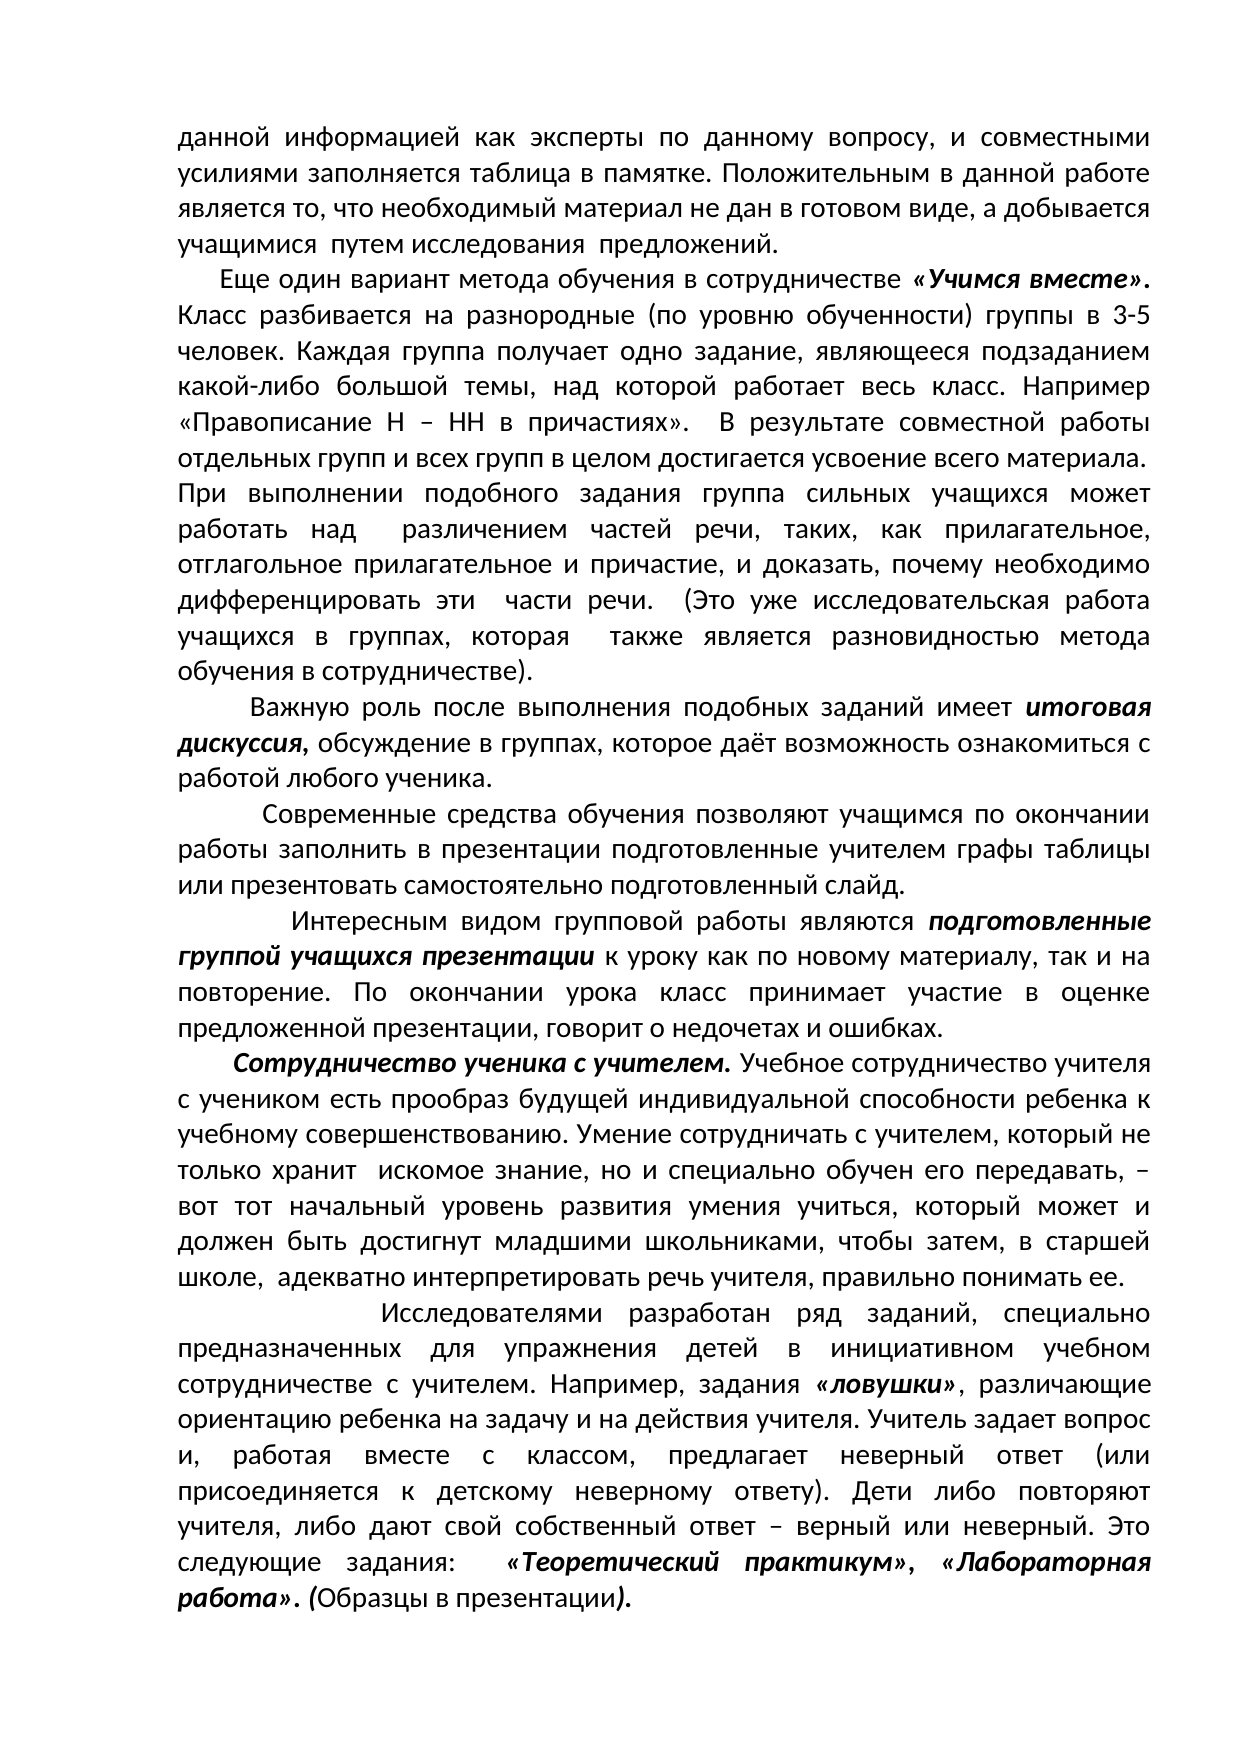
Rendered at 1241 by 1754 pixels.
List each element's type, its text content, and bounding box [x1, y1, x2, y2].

text При выполнении подобного задания группа сильных учащихся может работать над различением частей речи, таких, как прилагательное, отглагольное прилагательное и причастие, и доказать, почему необходимо дифференцировать эти части речи. (Это уже исследовательская работа учащихся в группах, которая также является разновидностью метода обучения в сотрудничестве). [177, 474, 1152, 688]
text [177, 118, 1152, 261]
text Интересным видом групповой работы являются подготовленные группой учащихся презентации к уроку как по новому материалу, так и на повторение. По окончании урока класс принимает участие в оценке предложенной презентации, говорит о недочетах и ошибках. [177, 902, 1152, 1044]
text Еще один вариант метода обучения в сотрудничестве «Учимся вместе». Класс разбивается на разнородные (по уровню обученности) группы в 3-5 человек. Каждая группа получает одно задание, являющееся подзаданием какой-либо большой темы, над которой работает весь класс. Например «Правописание Н – НН в причастиях». В результате совместной работы отдельных групп и всех групп в целом достигается усвоение всего материала. [177, 261, 1152, 474]
text Сотрудничество ученика с учителем. Учебное сотрудничество учителя с учеником есть прообраз будущей индивидуальной способности ребенка к учебному совершенствованию. Умение сотрудничать с учителем, который не только хранит искомое знание, но и специально обучен его передавать, – вот тот начальный уровень развития умения учиться, который может и должен быть достигнут младшими школьниками, чтобы затем, в старшей школе, адекватно интерпретировать речь учителя, правильно понимать ее. [177, 1044, 1152, 1294]
text Исследователями разработан ряд заданий, специально предназначенных для упражнения детей в инициативном учебном сотрудничестве с учителем. Например, задания «ловушки», различающие ориентацию ребенка на задачу и на действия учителя. Учитель задает вопрос и, работая вместе с классом, предлагает неверный ответ (или присоединяется к детскому неверному ответу). Дети либо повторяют учителя, либо дают свой собственный ответ – верный или неверный. Это следующие задания: «Теоретический практикум», «Лабораторная работа». (Образцы в презентации). [177, 1294, 1152, 1614]
text Важную роль после выполнения подобных заданий имеет итоговая дискуссия, обсуждение в группах, которое даёт возможность ознакомиться с работой любого ученика. [177, 688, 1152, 795]
text Современные средства обучения позволяют учащимся по окончании работы заполнить в презентации подготовленные учителем графы таблицы или презентовать самостоятельно подготовленный слайд. [177, 795, 1152, 902]
